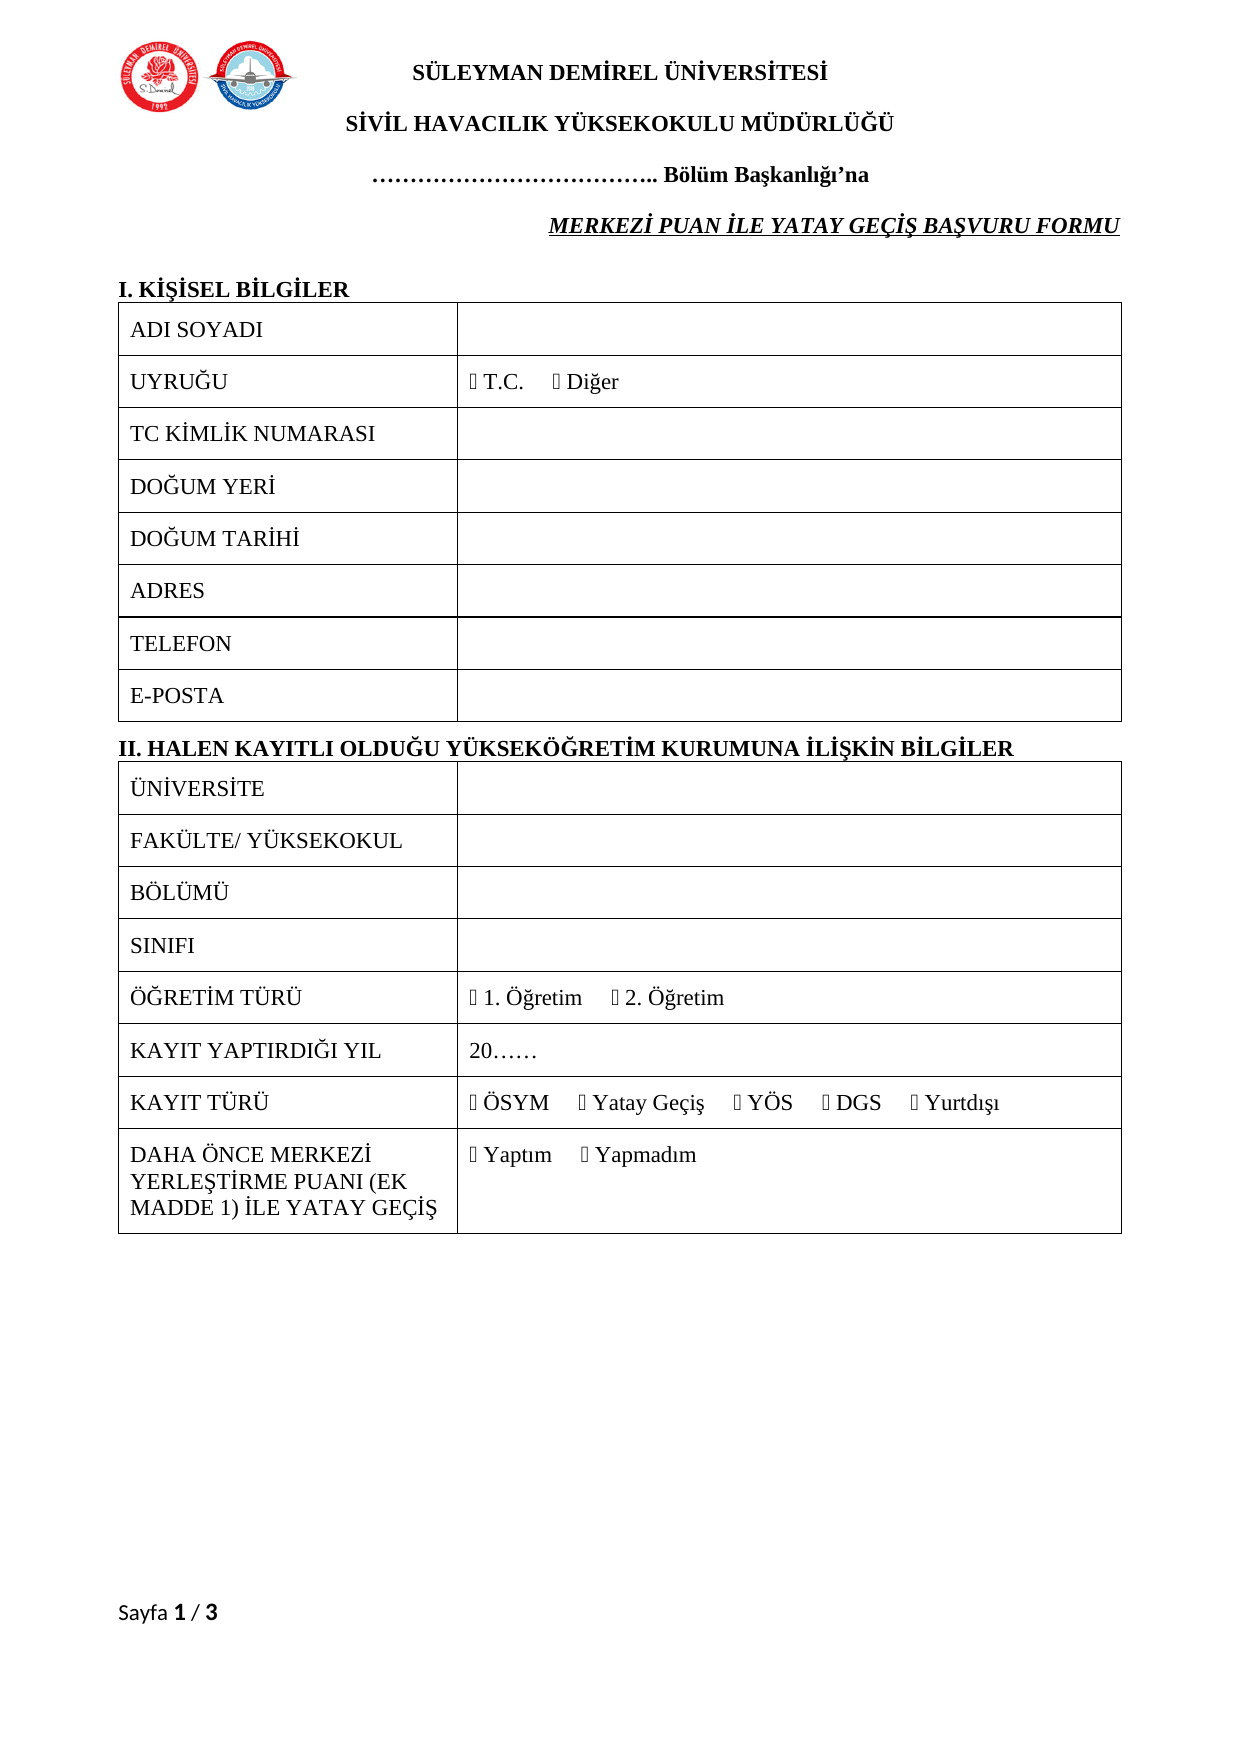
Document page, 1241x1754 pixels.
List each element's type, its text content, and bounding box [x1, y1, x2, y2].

table_cell [458, 460, 1121, 512]
table_cell [458, 815, 1121, 866]
table_cell E-POSTA [119, 670, 457, 721]
text I. KİŞİSEL BİLGİLER [118, 276, 1122, 302]
table_cell [458, 513, 1121, 564]
table_cell DOĞUM TARİHİ [119, 513, 457, 564]
table_cell [458, 408, 1121, 459]
picture [118, 28, 297, 122]
table_cell SINIFI [119, 919, 457, 971]
table_cell ÖSYM Yatay Geçiş YÖS DGS Yurtdışı [458, 1077, 1121, 1128]
table_header [458, 762, 1121, 813]
table_cell TC KİMLİK NUMARASI [119, 408, 457, 459]
table_cell [458, 618, 1121, 669]
table_cell DOĞUM YERİ [119, 460, 457, 512]
text II. HALEN KAYITLI OLDUĞU YÜKSEKÖĞRETİM KURUMUNA İLİŞKİN BİLGİLER [118, 735, 1122, 761]
table_cell T.C. Diğer [458, 356, 1121, 407]
table_cell Yaptım Yapmadım [458, 1129, 1121, 1233]
table_cell 1. Öğretim 2. Öğretim [458, 972, 1121, 1023]
table_cell [458, 919, 1121, 971]
table_header ÜNİVERSİTE [119, 762, 457, 813]
table_header [458, 303, 1121, 354]
table_header ADI SOYADI [119, 303, 457, 354]
table_cell KAYIT TÜRÜ [119, 1077, 457, 1128]
table_cell KAYIT YAPTIRDIĞI YIL [119, 1024, 457, 1076]
table_cell TELEFON [119, 618, 457, 669]
table_cell [458, 670, 1121, 721]
table_cell BÖLÜMÜ [119, 867, 457, 918]
table_cell [458, 565, 1121, 616]
table_cell FAKÜLTE/ YÜKSEKOKUL [119, 815, 457, 866]
table_cell UYRUĞU [119, 356, 457, 407]
table_cell 20…… [458, 1024, 1121, 1076]
table_cell ADRES [119, 565, 457, 616]
table_cell ÖĞRETİM TÜRÜ [119, 972, 457, 1023]
table_cell DAHA ÖNCE MERKEZİ YERLEŞTİRME PUANI (EK MADDE 1) İLE YATAY GEÇİŞ [119, 1129, 457, 1233]
table_cell [458, 867, 1121, 918]
